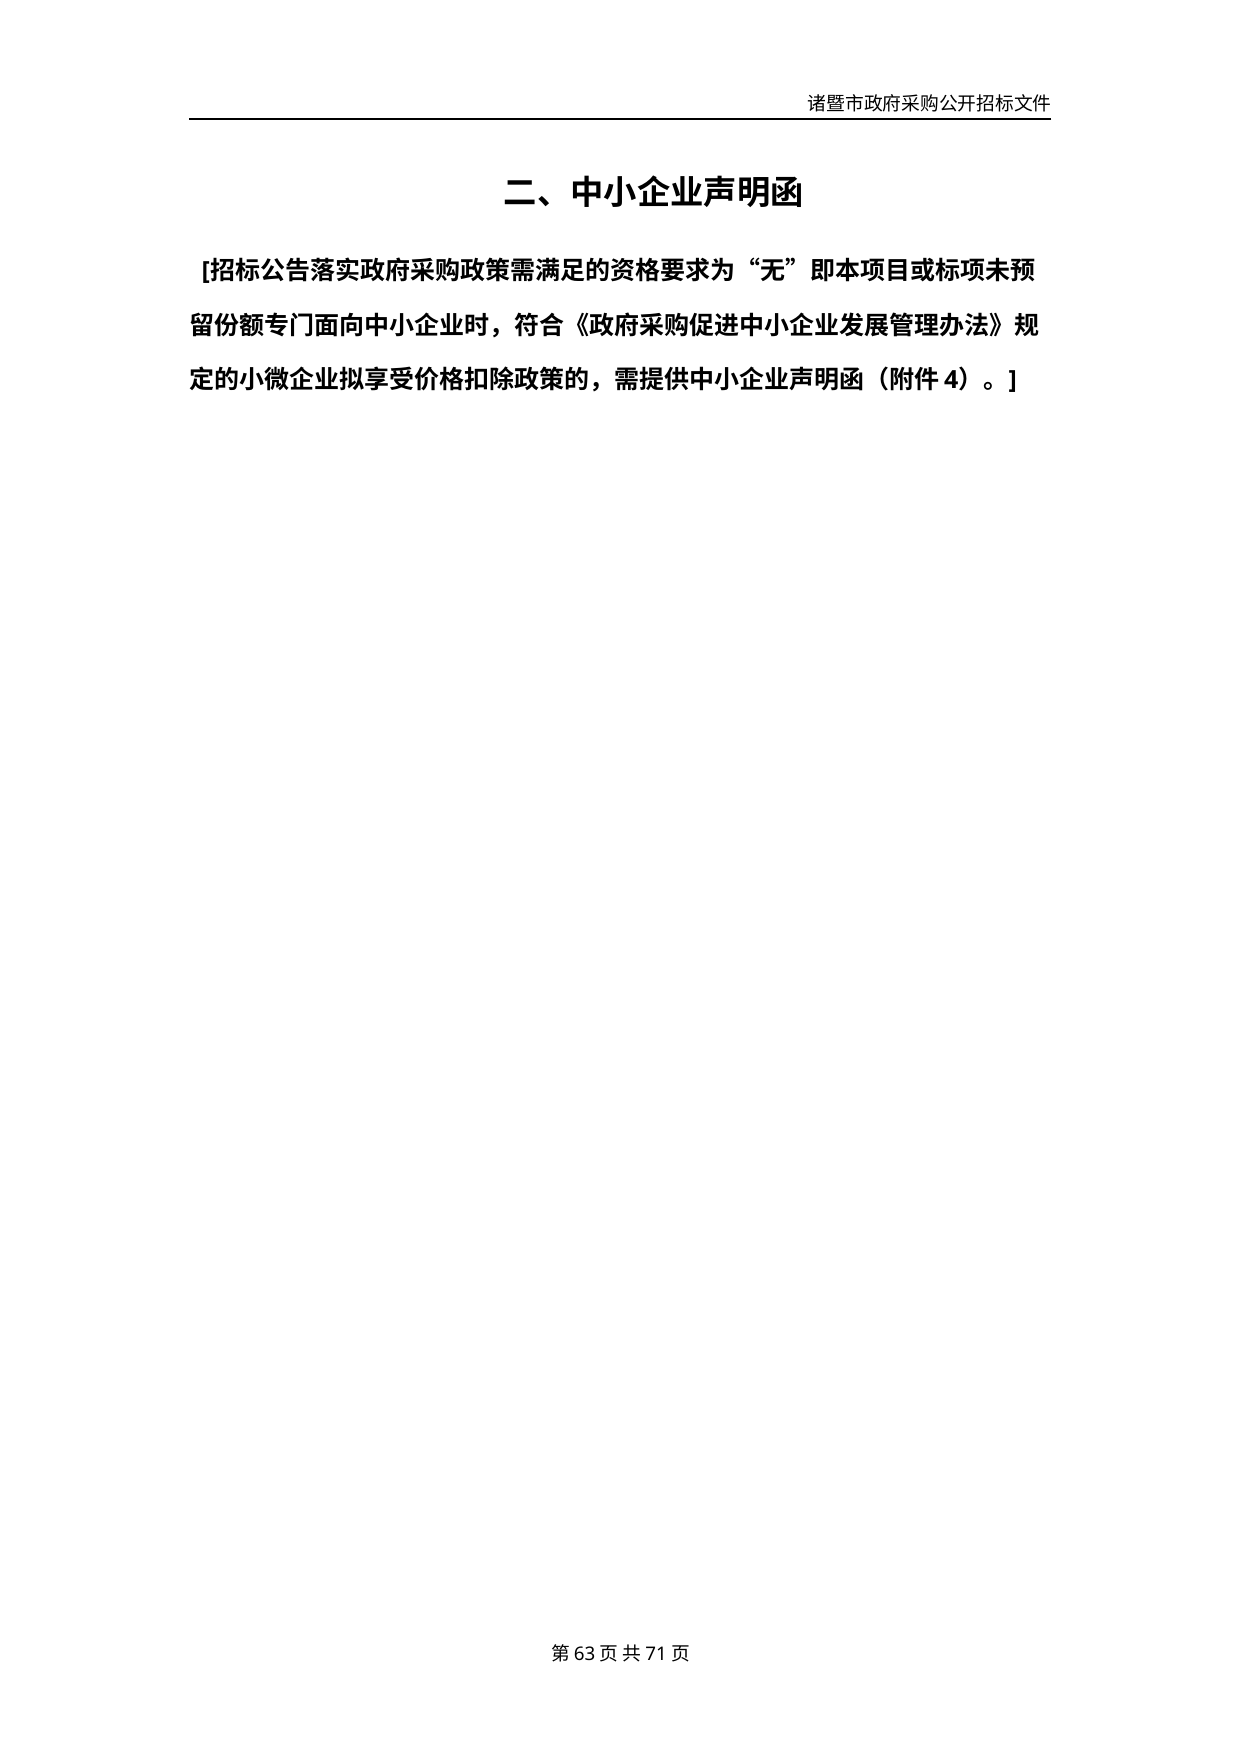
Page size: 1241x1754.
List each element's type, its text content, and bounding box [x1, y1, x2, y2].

text 二、中小企业声明函 [189, 166, 1051, 214]
text [招标公告落实政府采购政策需满足的资格要求为“无”即本项目或标项未预留份额专门面向中小企业时，符合《政府采购促进中小企业发展管理办法》规定的小微企业拟享受价格扣除政策的，需提供中小企业声明函（附件4）。] [189, 251, 1051, 396]
